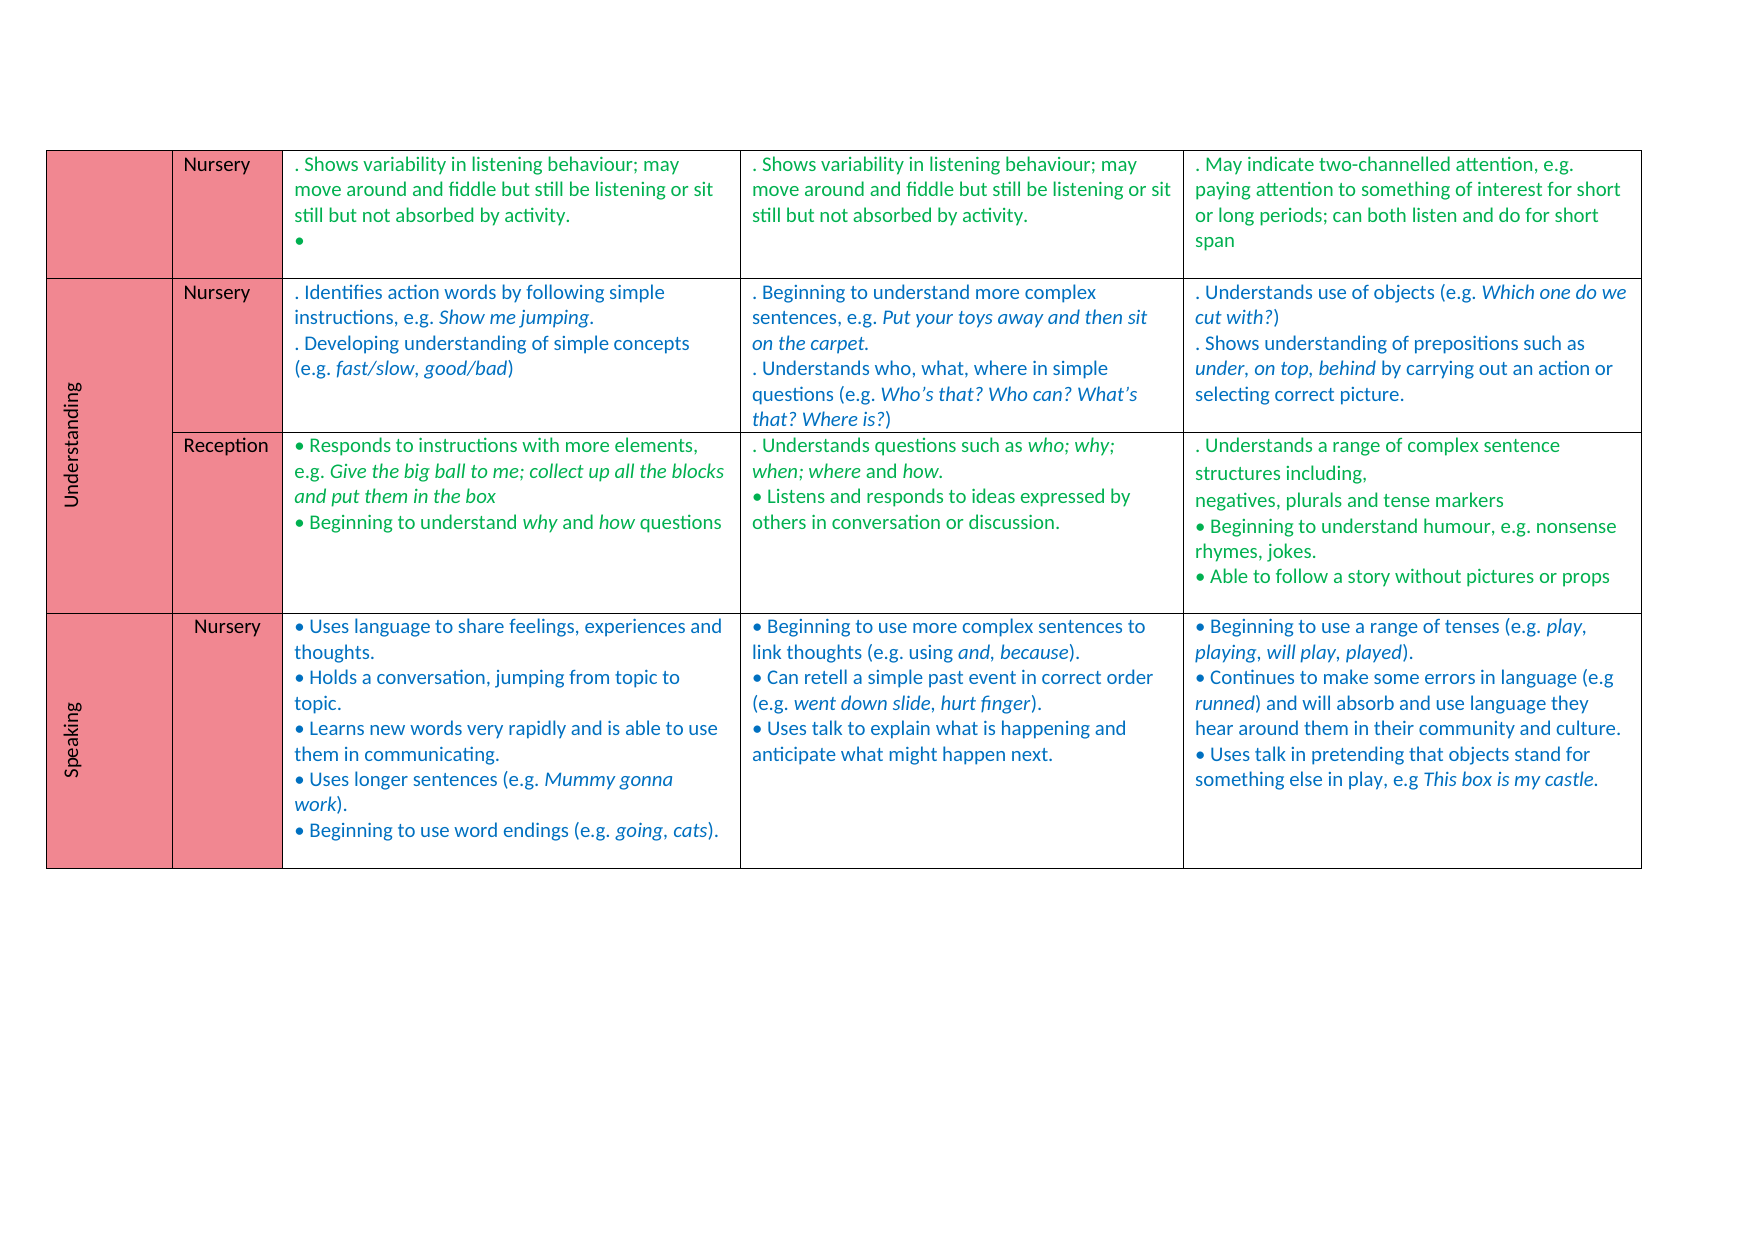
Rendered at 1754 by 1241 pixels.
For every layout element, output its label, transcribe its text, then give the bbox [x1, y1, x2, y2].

table_cell . Understands use of objects (e.g. Which one do we cut with?) . Shows understanding of prepositions such as under, on top, behind by carrying out an action or selecting correct picture. [1184, 279, 1641, 432]
table_cell Understanding [47, 279, 172, 613]
table_cell • Beginning to use a range of tenses (e.g. play, playing, will play, played). • Continues to make some errors in language (e.g runned) and will absorb and use language they hear around them in their community and culture. • Uses talk in pretending that objects stand for something else in play, e.g This box is my castle. [1184, 614, 1641, 868]
table_cell • Beginning to use more complex sentences to link thoughts (e.g. using and, because). • Can retell a simple past event in correct order (e.g. went down slide, hurt finger). • Uses talk to explain what is happening and anticipate what might happen next. [741, 614, 1183, 868]
table_cell Nursery [173, 151, 282, 278]
table_cell • Responds to instructions with more elements, e.g. Give the big ball to me; collect up all the blocks and put them in the box • Beginning to understand why and how questions [283, 433, 740, 613]
table_cell . Shows variability in listening behaviour; may move around and fiddle but still be listening or sit still but not absorbed by activity. [741, 151, 1183, 278]
table_cell Nursery [173, 279, 282, 432]
table_cell Speaking [47, 614, 172, 868]
table_cell Nursery [173, 614, 282, 868]
table_cell . Understands questions such as who; why; when; where and how. • Listens and responds to ideas expressed by others in conversation or discussion. [741, 433, 1183, 613]
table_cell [47, 151, 172, 278]
table_cell . Shows variability in listening behaviour; may move around and fiddle but still be listening or sit still but not absorbed by activity. • [283, 151, 740, 278]
table_cell . Identifies action words by following simple instructions, e.g. Show me jumping. . Developing understanding of simple concepts (e.g. fast/slow, good/bad) [283, 279, 740, 432]
table_cell . May indicate two-channelled attention, e.g. paying attention to something of interest for short or long periods; can both listen and do for short span [1184, 151, 1641, 278]
table_cell • Uses language to share feelings, experiences and thoughts. • Holds a conversation, jumping from topic to topic. • Learns new words very rapidly and is able to use them in communicating. • Uses longer sentences (e.g. Mummy gonna work). • Beginning to use word endings (e.g. going, cats). [283, 614, 740, 868]
table_cell . Understands a range of complex sentence structures including, negatives, plurals and tense markers • Beginning to understand humour, e.g. nonsense rhymes, jokes. • Able to follow a story without pictures or props [1184, 433, 1641, 613]
table_cell . Beginning to understand more complex sentences, e.g. Put your toys away and then sit on the carpet. . Understands who, what, where in simple questions (e.g. Who’s that? Who can? What’s that? Where is?) [741, 279, 1183, 432]
table_cell Reception [173, 433, 282, 613]
